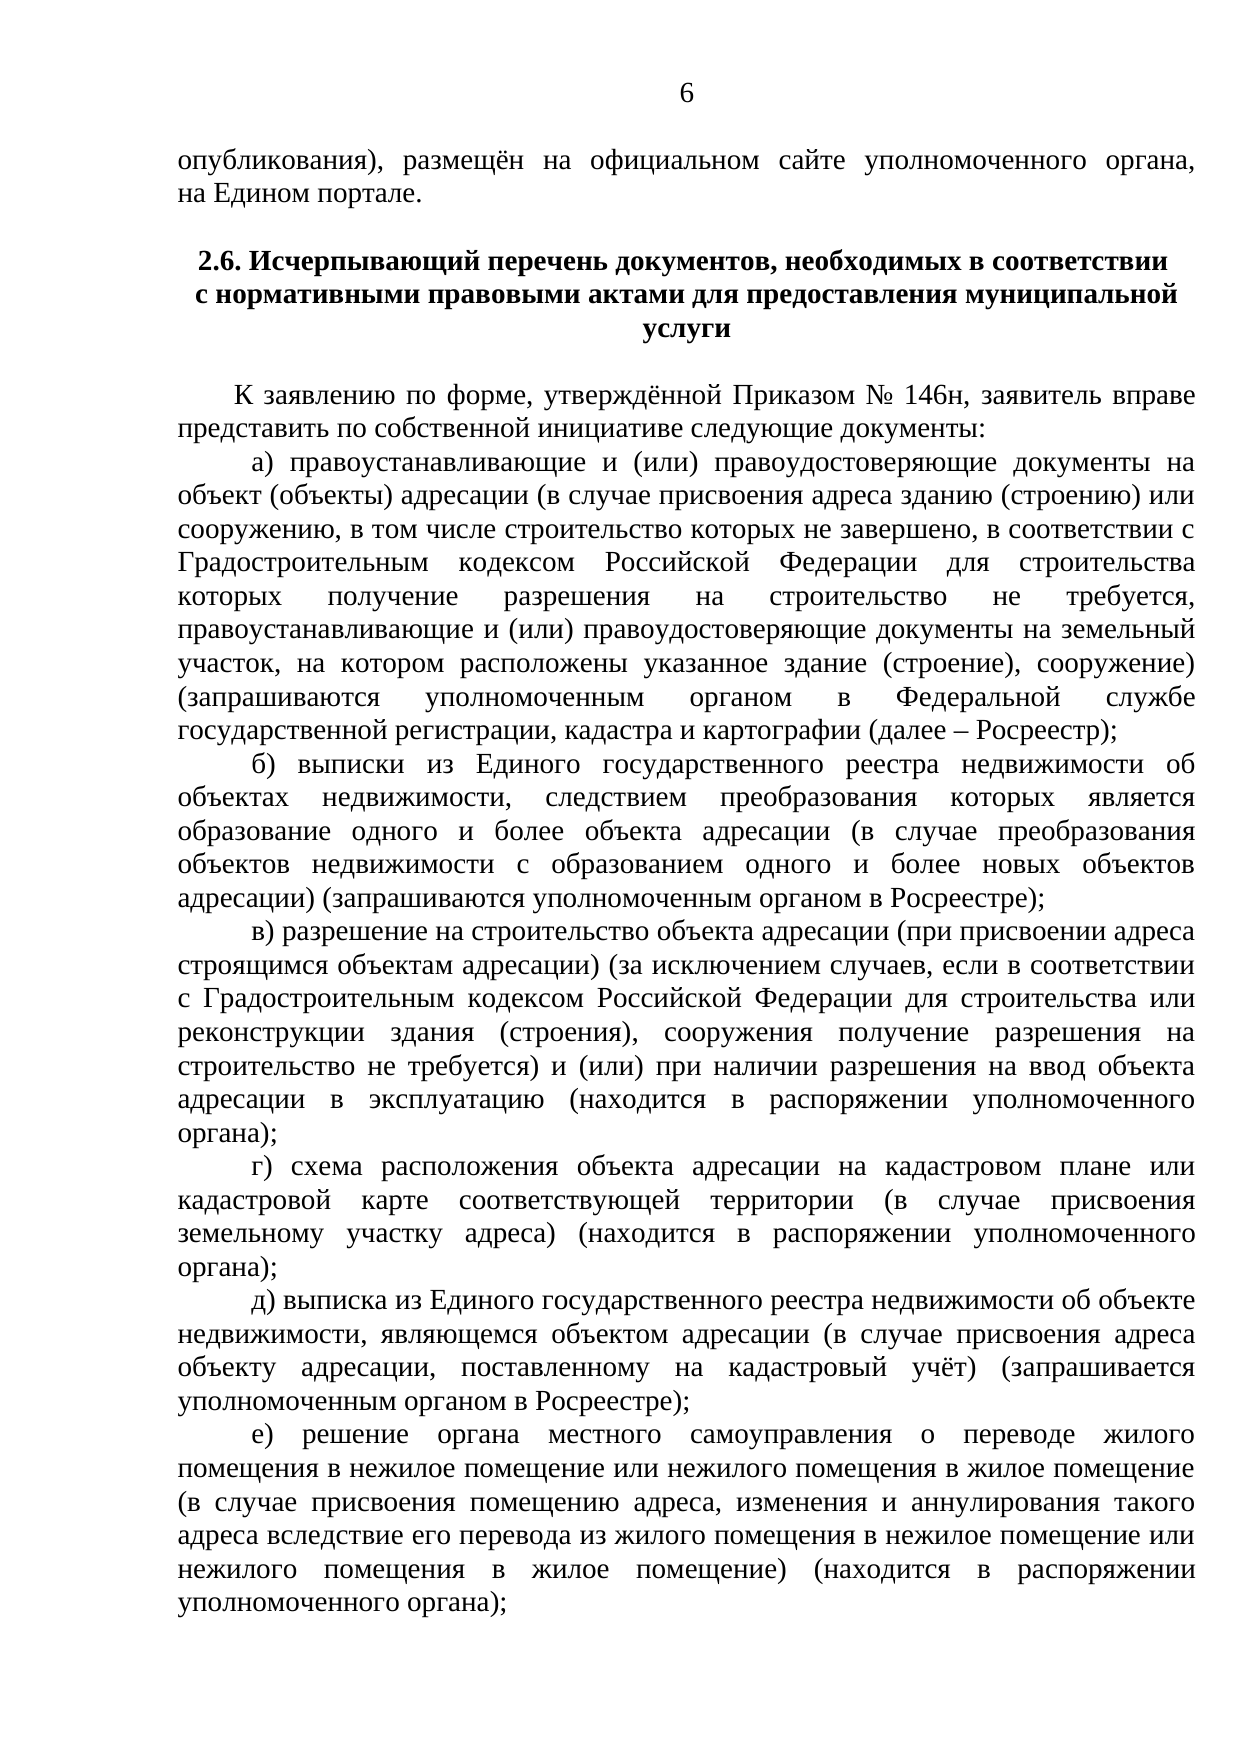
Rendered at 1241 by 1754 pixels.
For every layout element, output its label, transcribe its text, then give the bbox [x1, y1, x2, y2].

text е) решение органа местного самоуправления о переводе жилого помещения в нежилое помещение или нежилого помещения в жилое помещение (в случае присвоения помещению адреса, изменения и аннулирования такого адреса вследствие его перевода из жилого помещения в нежилое помещение или нежилого помещения в жилое помещение) (находится в распоряжении уполномоченного органа); [177, 1417, 1196, 1618]
text д) выписка из Единого государственного реестра недвижимости об объекте недвижимости, являющемся объектом адресации (в случае присвоения адреса объекту адресации, поставленному на кадастровый учёт) (запрашивается уполномоченным органом в Росреестре); [177, 1282, 1196, 1417]
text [177, 142, 1196, 209]
text а) правоустанавливающие и (или) правоудостоверяющие документы на объект (объекты) адресации (в случае присвоения адреса зданию (строению) или сооружению, в том числе строительство которых не завершено, в соответствии с Градостроительным кодексом Российской Федерации для строительства которых получение разрешения на строительство не требуется, правоустанавливающие и (или) правоудостоверяющие документы на земельный участок, на котором расположены указанное здание (строение), сооружение) (запрашиваются уполномоченным органом в Федеральной службе государственной регистрации, кадастра и картографии (далее – Росреестр); [177, 444, 1196, 746]
text 2.6. Исчерпывающий перечень документов, необходимых в соответствии с нормативными правовыми актами для предоставления муниципальной услуги [177, 243, 1196, 343]
text б) выписки из Единого государственного реестра недвижимости об объектах недвижимости, следствием преобразования которых является образование одного и более объекта адресации (в случае преобразования объектов недвижимости с образованием одного и более новых объектов адресации) (запрашиваются уполномоченным органом в Росреестре); [177, 746, 1196, 913]
text г) схема расположения объекта адресации на кадастровом плане или кадастровой карте соответствующей территории (в случае присвоения земельному участку адреса) (находится в распоряжении уполномоченного органа); [177, 1148, 1196, 1282]
text К заявлению по форме, утверждённой Приказом № 146н, заявитель вправе представить по собственной инициативе следующие документы: [177, 377, 1196, 444]
text в) разрешение на строительство объекта адресации (при присвоении адреса строящимся объектам адресации) (за исключением случаев, если в соответствии с Градостроительным кодексом Российской Федерации для строительства или реконструкции здания (строения), сооружения получение разрешения на строительство не требуется) и (или) при наличии разрешения на ввод объекта адресации в эксплуатацию (находится в распоряжении уполномоченного органа); [177, 913, 1196, 1148]
